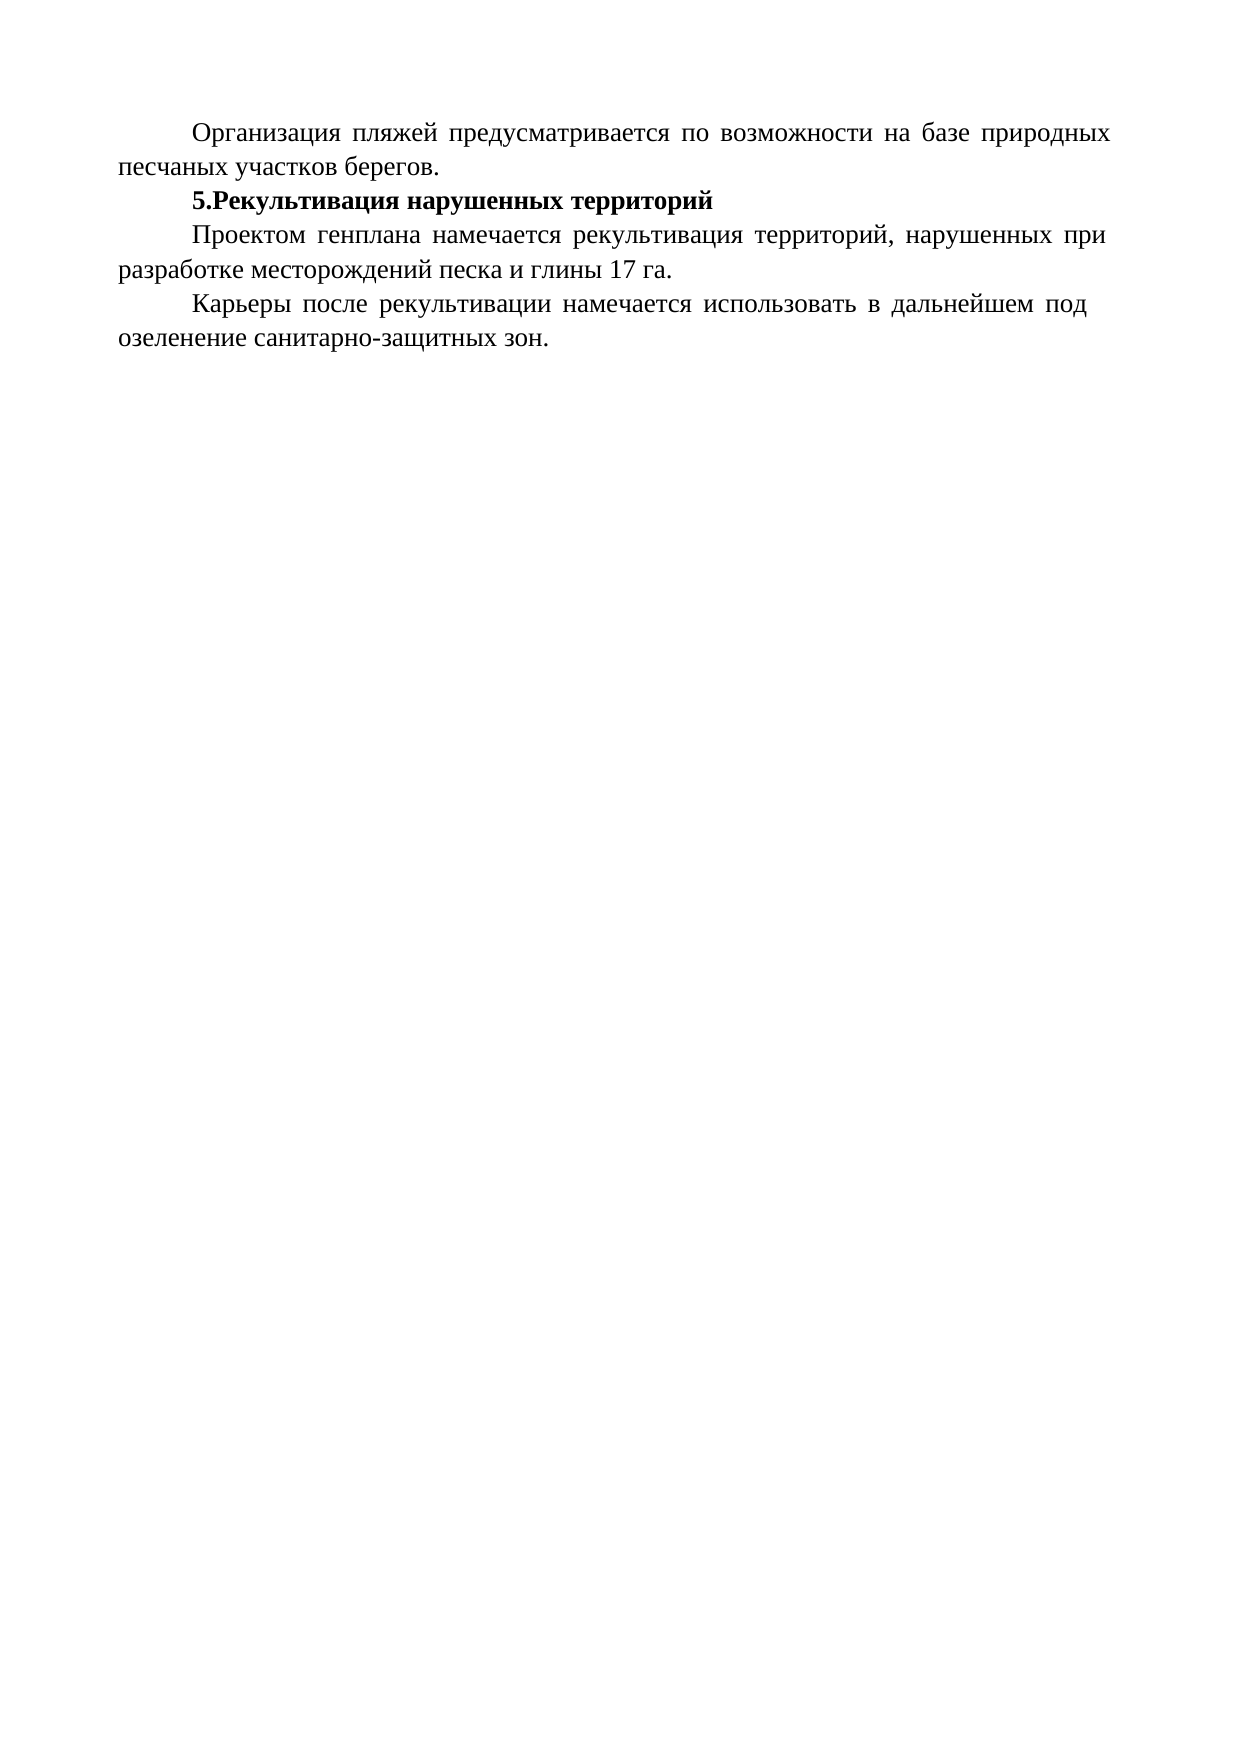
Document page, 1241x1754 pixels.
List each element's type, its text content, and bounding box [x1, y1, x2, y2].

text Проектом генплана намечается рекультивация территорий, нарушенных при разработке месторождений песка и глины 17 га. [118, 218, 1122, 284]
subtitle Рекультивация нарушенных территорий [192, 184, 1240, 215]
text Организация пляжей предусматривается по возможности на базе природных песчаных участков берегов. [118, 116, 1122, 182]
text Карьеры после рекультивации намечается использовать в дальнейшем под озеленение санитарно-защитных зон. [118, 287, 1122, 352]
